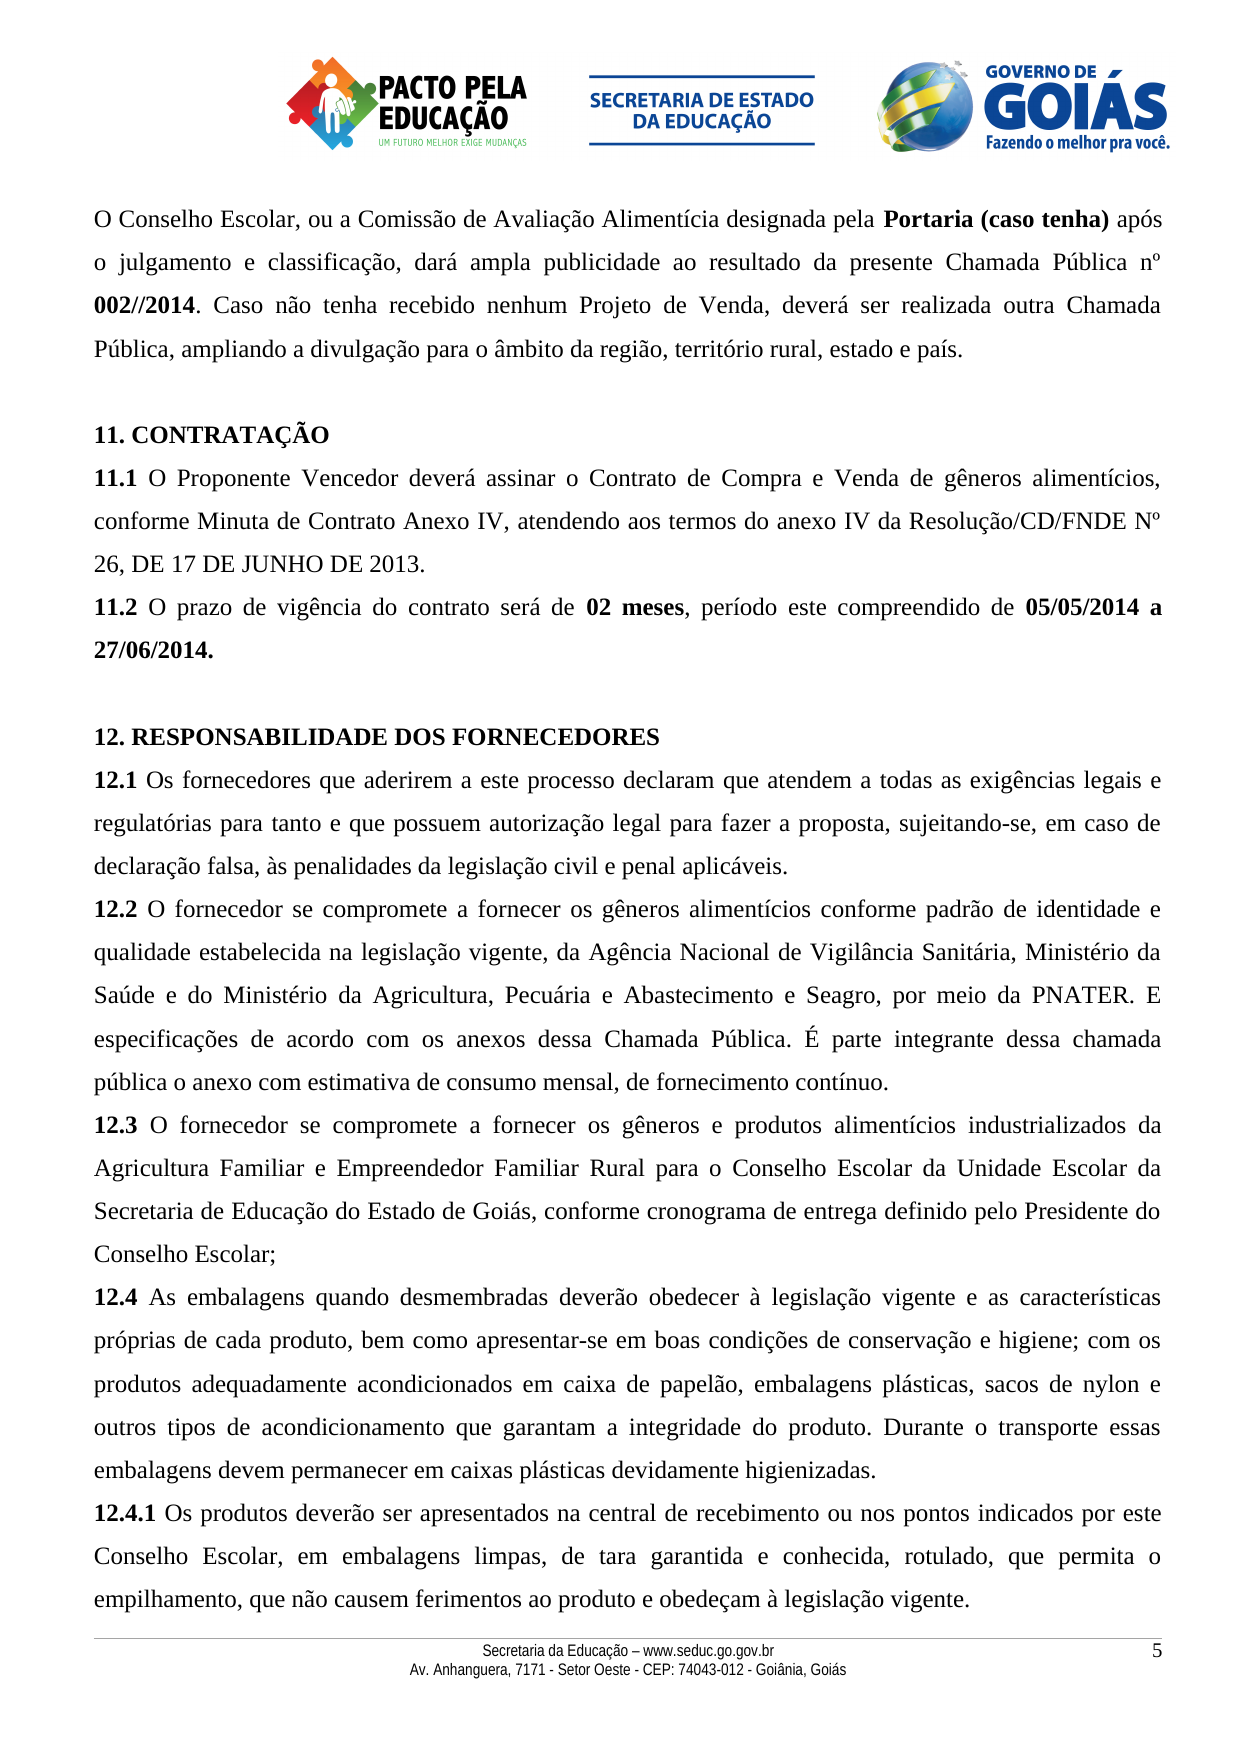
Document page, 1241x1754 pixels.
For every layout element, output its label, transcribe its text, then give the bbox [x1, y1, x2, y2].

text 12.3 O fornecedor se compromete a fornecer os gêneros e produtos alimentícios industrializados da Agricultura Familiar e Empreendedor Familiar Rural para o Conselho Escolar da Unidade Escolar da Secretaria de Educação do Estado de Goiás, conforme cronograma de entrega definido pelo Presidente do Conselho Escolar; [94, 1110, 1162, 1268]
picture [277, 52, 1177, 161]
text 12. RESPONSABILIDADE DOS FORNECEDORES [94, 722, 1162, 751]
text 12.4.1 Os produtos deverão ser apresentados na central de recebimento ou nos pontos indicados por este Conselho Escolar, em embalagens limpas, de tara garantida e conhecida, rotulado, que permita o empilhamento, que não causem ferimentos ao produto e obedeçam à legislação vigente. [94, 1498, 1162, 1613]
text O Conselho Escolar, ou a Comissão de Avaliação Alimentícia designada pela Portaria (caso tenha) após o julgamento e classificação, dará ampla publicidade ao resultado da presente Chamada Pública nº 002//2014. Caso não tenha recebido nenhum Projeto de Venda, deverá ser realizada outra Chamada Pública, ampliando a divulgação para o âmbito da região, território rural, estado e país. [94, 204, 1162, 362]
text 11.2 O prazo de vigência do contrato será de 02 meses, período este compreendido de 05/05/2014 a 27/06/2014. [94, 592, 1162, 664]
text 12.4 As embalagens quando desmembradas deverão obedecer à legislação vigente e as características próprias de cada produto, bem como apresentar-se em boas condições de conservação e higiene; com os produtos adequadamente acondicionados em caixa de papelão, embalagens plásticas, sacos de nylon e outros tipos de acondicionamento que garantam a integridade do produto. Durante o transporte essas embalagens devem permanecer em caixas plásticas devidamente higienizadas. [94, 1282, 1162, 1484]
text 12.1 Os fornecedores que aderirem a este processo declaram que atendem a todas as exigências legais e regulatórias para tanto e que possuem autorização legal para fazer a proposta, sujeitando-se, em caso de declaração falsa, às penalidades da legislação civil e penal aplicáveis. [94, 765, 1162, 880]
text 11.1 O Proponente Vencedor deverá assinar o Contrato de Compra e Venda de gêneros alimentícios, conforme Minuta de Contrato Anexo IV, atendendo aos termos do anexo IV da Resolução/CD/FNDE Nº 26, DE 17 DE JUNHO DE 2013. [94, 463, 1162, 578]
text 12.2 O fornecedor se compromete a fornecer os gêneros alimentícios conforme padrão de identidade e qualidade estabelecida na legislação vigente, da Agência Nacional de Vigilância Sanitária, Ministério da Saúde e do Ministério da Agricultura, Pecuária e Abastecimento e Seagro, por meio da PNATER. E especificações de acordo com os anexos dessa Chamada Pública. É parte integrante dessa chamada pública o anexo com estimativa de consumo mensal, de fornecimento contínuo. [94, 894, 1162, 1096]
text 11. CONTRATAÇÃO [94, 420, 1162, 449]
